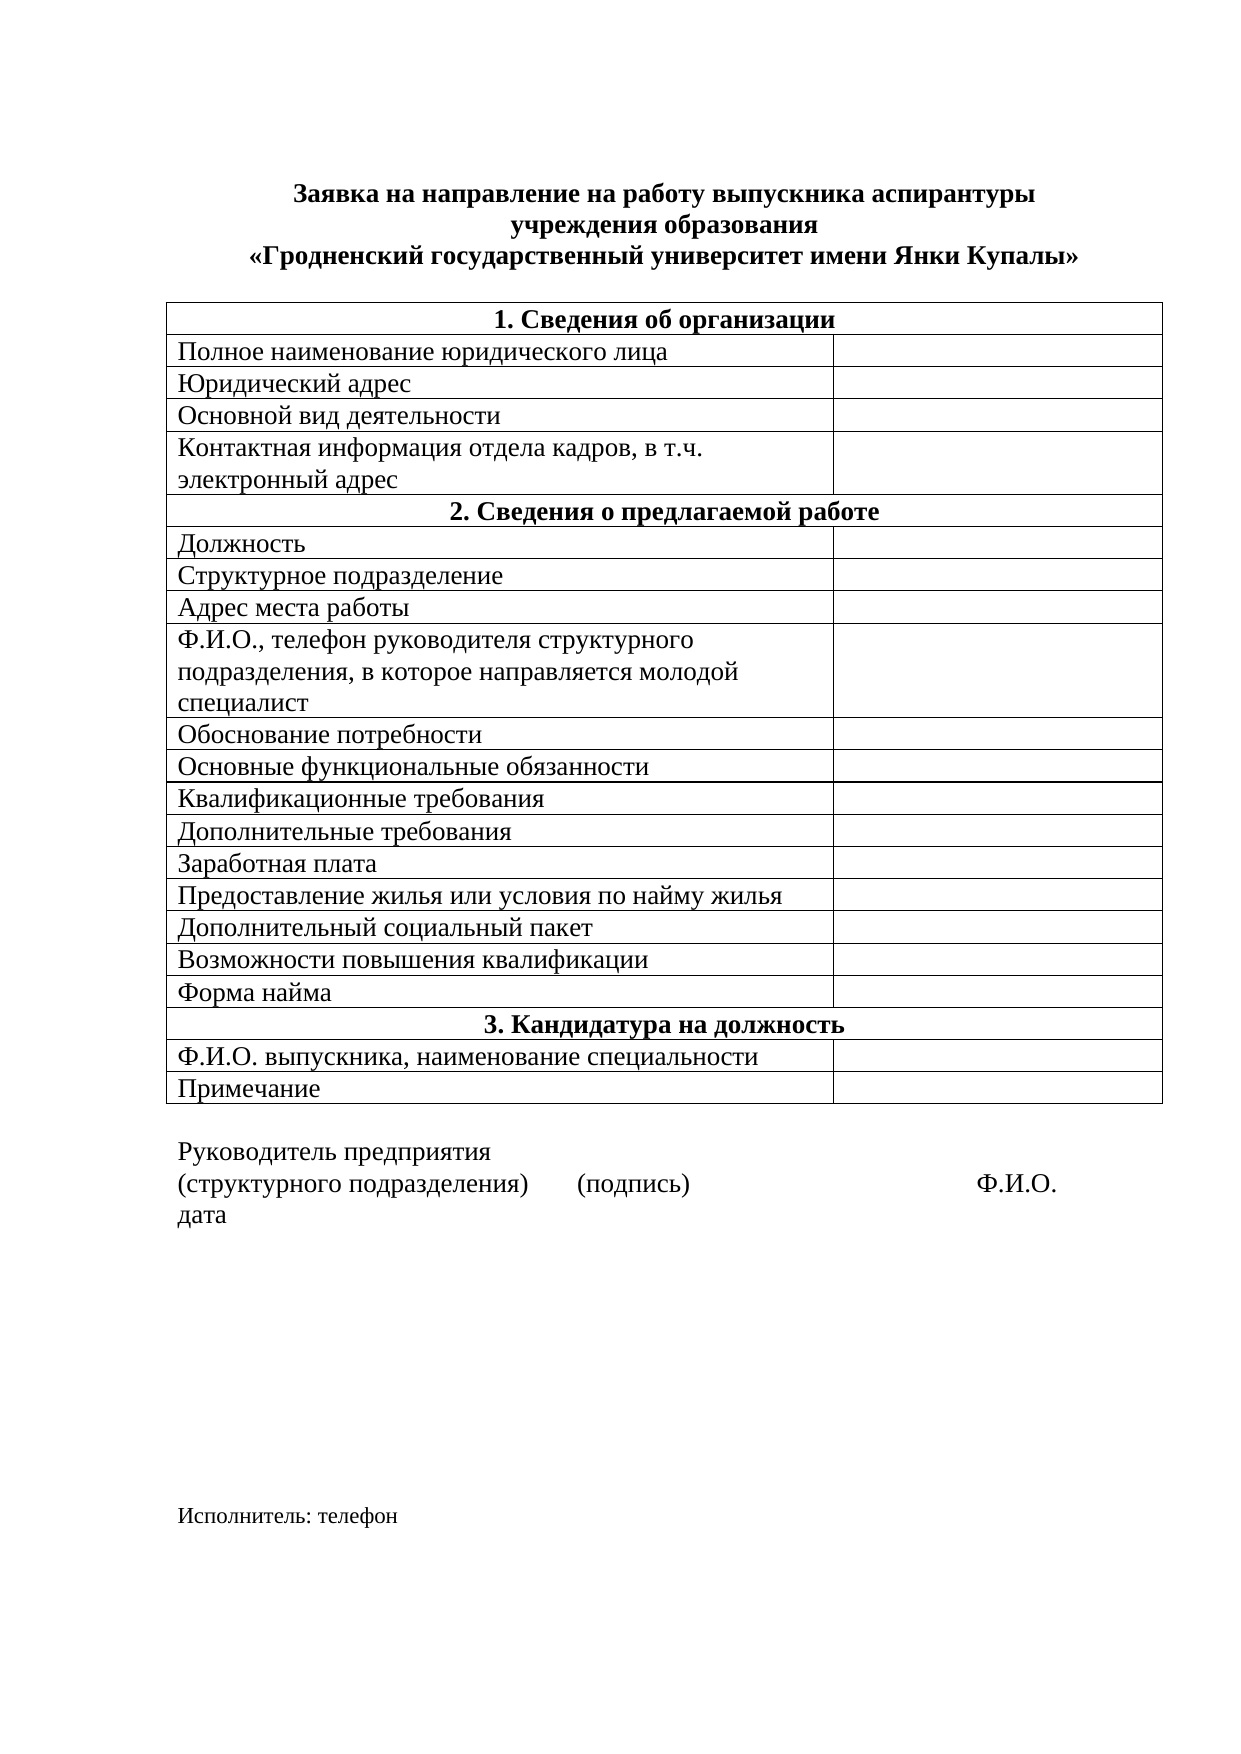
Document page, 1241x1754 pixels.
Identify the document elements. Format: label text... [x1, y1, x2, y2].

table_cell [834, 718, 1162, 749]
table_cell Ф.И.О., телефон руководителя структурного подразделения, в которое направляется молодой специалист [167, 624, 833, 717]
table_cell Предоставление жилья или условия по найму жилья [167, 879, 833, 910]
table_cell 3. Кандидатура на должность [167, 1008, 1162, 1039]
table_cell Примечание [167, 1072, 833, 1103]
table_cell Дополнительные требования [167, 815, 833, 846]
text Заявка на направление на работу выпускника аспирантуры [177, 177, 1152, 208]
table_cell [834, 944, 1162, 974]
table_cell [834, 432, 1162, 494]
table_cell [834, 624, 1162, 717]
table_cell [834, 879, 1162, 910]
table_cell Форма найма [167, 976, 833, 1007]
table_header 1. Сведения об организации [167, 303, 1162, 334]
table_cell Обоснование потребности [167, 718, 833, 749]
table_cell Полное наименование юридического лица [167, 335, 833, 366]
table_cell 2. Сведения о предлагаемой работе [167, 495, 1162, 526]
table_cell [834, 847, 1162, 878]
text учреждения образования [177, 208, 1152, 239]
table_cell [834, 367, 1162, 398]
table_cell [834, 527, 1162, 558]
table_cell [834, 815, 1162, 846]
table_cell Квалификационные требования [167, 783, 833, 814]
table_cell Возможности повышения квалификации [167, 944, 833, 974]
text Исполнитель: телефон [177, 1502, 1152, 1528]
table_cell [834, 750, 1162, 781]
table_cell [834, 399, 1162, 431]
table_cell Структурное подразделение [167, 559, 833, 590]
table_cell [834, 783, 1162, 814]
text «Гродненский государственный университет имени Янки Купалы» [177, 239, 1152, 271]
table_cell Основные функциональные обязанности [167, 750, 833, 781]
text (структурного подразделения) (подпись) Ф.И.О. [177, 1167, 1152, 1198]
table_cell [834, 911, 1162, 942]
table_cell Адрес места работы [167, 591, 833, 623]
table_cell Ф.И.О. выпускника, наименование специальности [167, 1040, 833, 1071]
table_cell Контактная информация отдела кадров, в т.ч. электронный адрес [167, 432, 833, 494]
table_cell [834, 591, 1162, 623]
table_cell [834, 1072, 1162, 1103]
table_cell Дополнительный социальный пакет [167, 911, 833, 942]
table_cell Должность [167, 527, 833, 558]
table_cell Заработная плата [167, 847, 833, 878]
text Руководитель предприятия [177, 1136, 1152, 1167]
table_cell [834, 1040, 1162, 1071]
table_cell [834, 335, 1162, 366]
table_cell Юридический адрес [167, 367, 833, 398]
table_cell [834, 976, 1162, 1007]
table_cell Основной вид деятельности [167, 399, 833, 431]
table_cell [834, 559, 1162, 590]
text дата [177, 1198, 1152, 1229]
